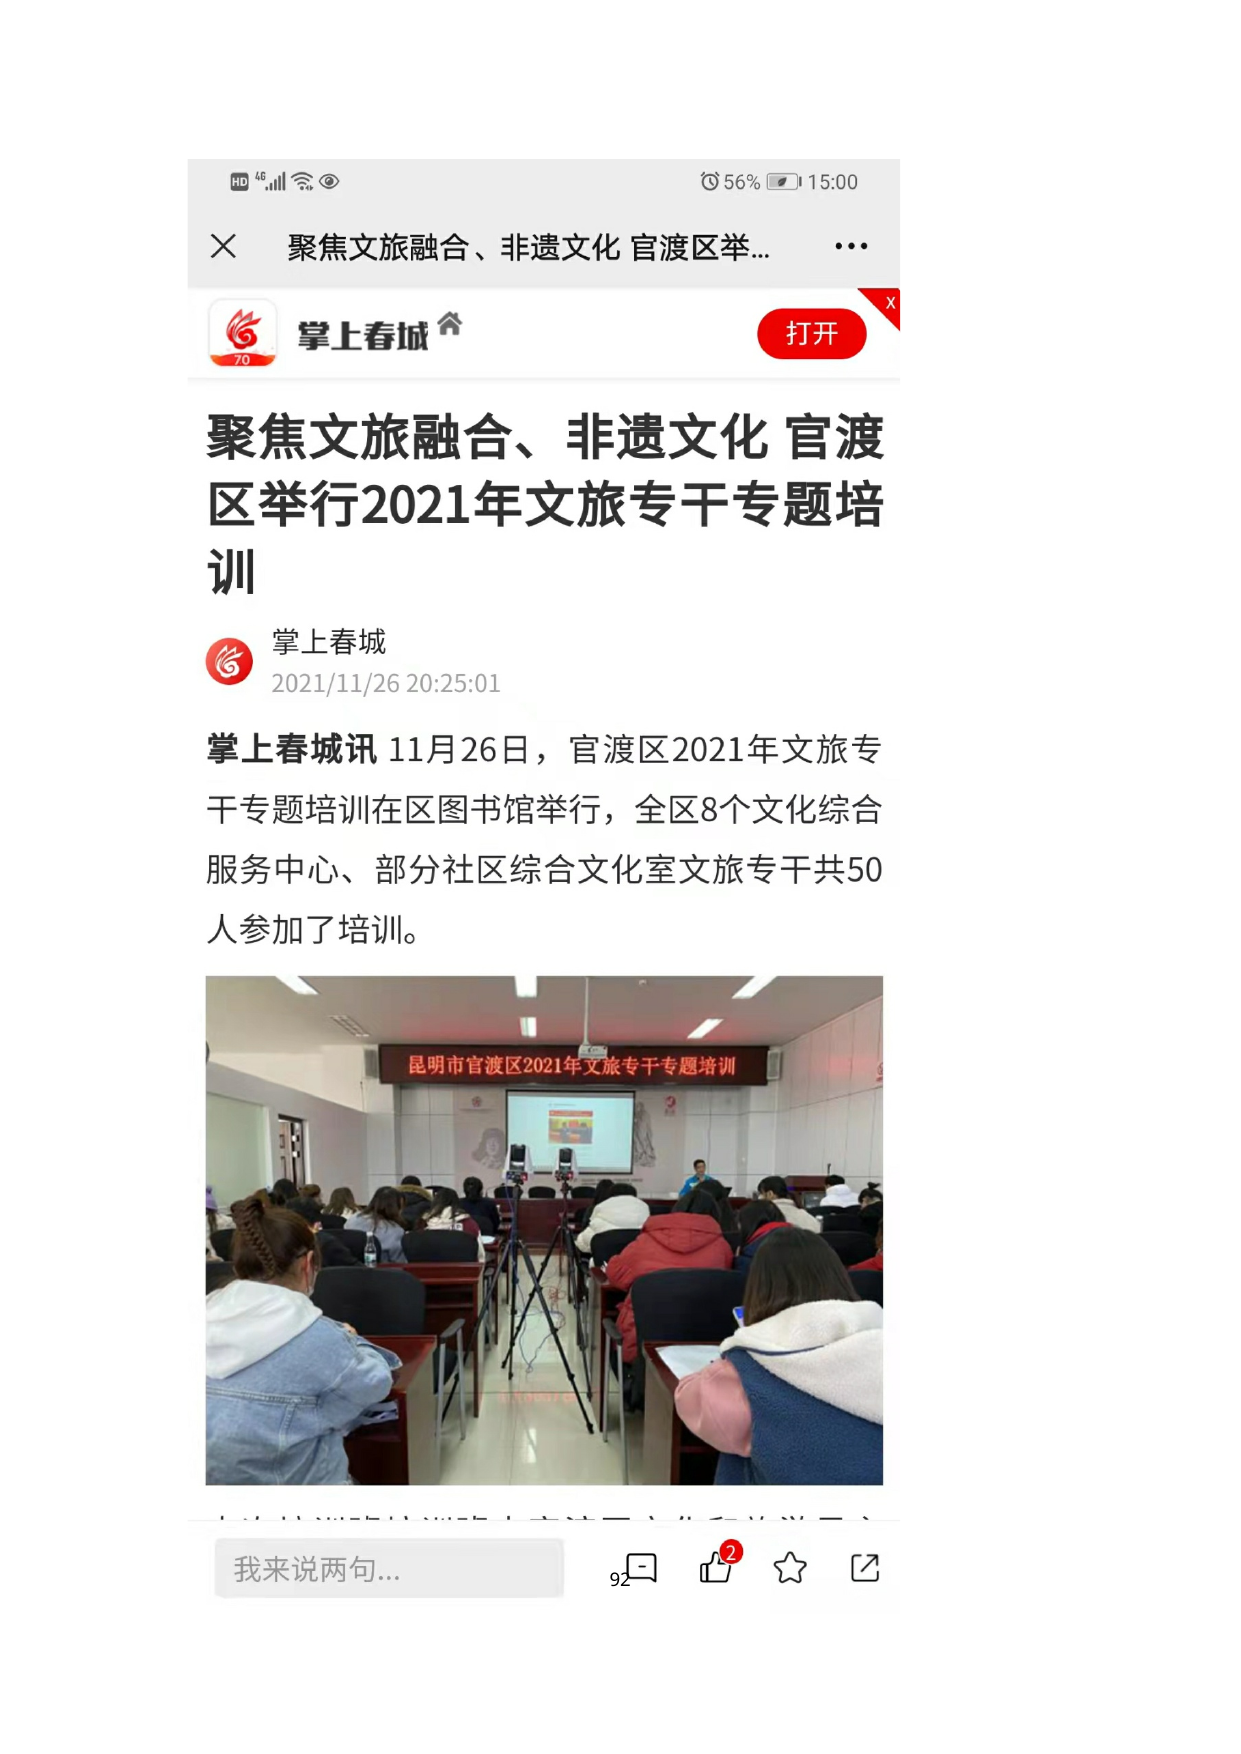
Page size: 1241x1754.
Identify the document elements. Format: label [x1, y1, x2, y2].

picture [187, 159, 901, 1614]
